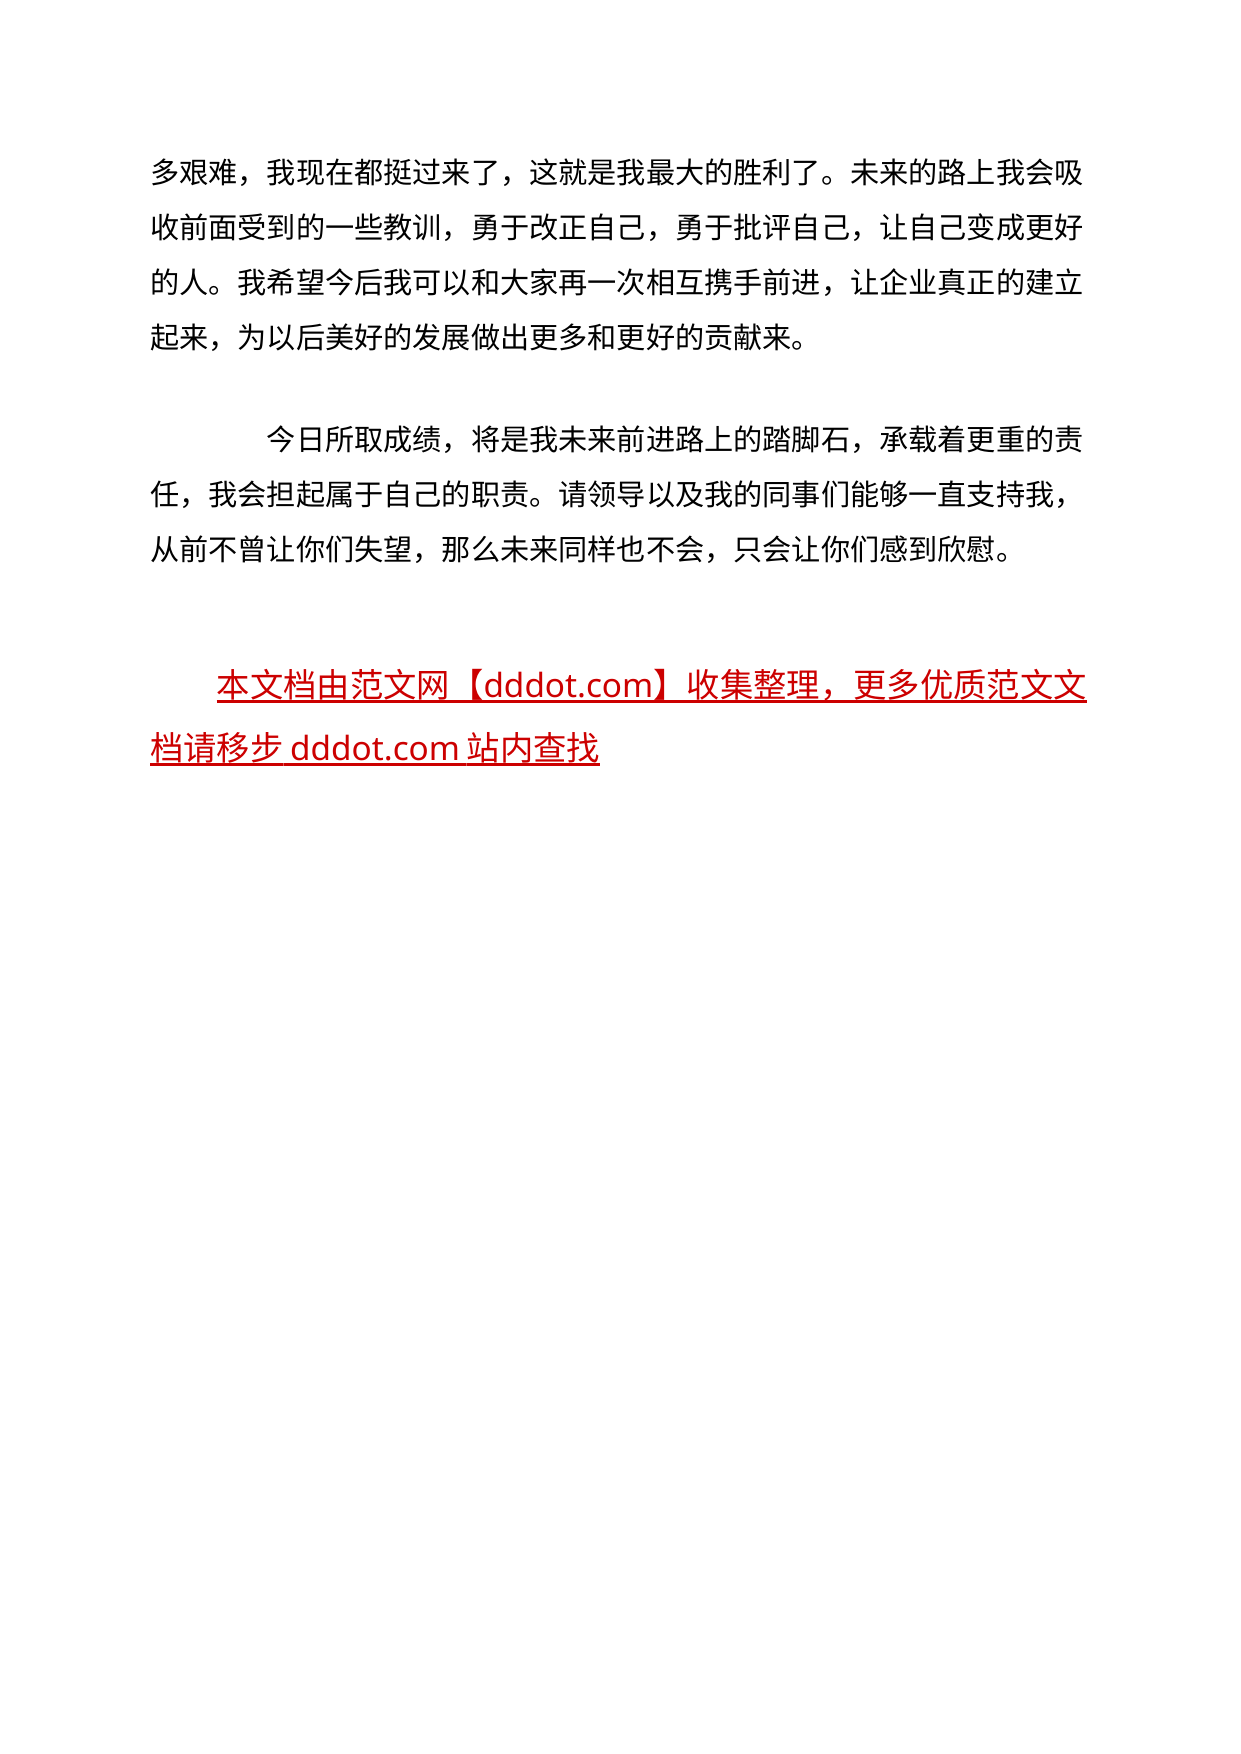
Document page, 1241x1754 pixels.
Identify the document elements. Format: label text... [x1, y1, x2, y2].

text 本文档由范文网【dddot.com】收集整理，更多优质范文文档请移步dddot.com站内查找 [150, 659, 1090, 771]
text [150, 150, 1090, 357]
text 今日所取成绩，将是我未来前进路上的踏脚石，承载着更重的责任，我会担起属于自己的职责。请领导以及我的同事们能够一直支持我，从前不曾让你们失望，那么未来同样也不会，只会让你们感到欣慰。 [150, 416, 1090, 568]
